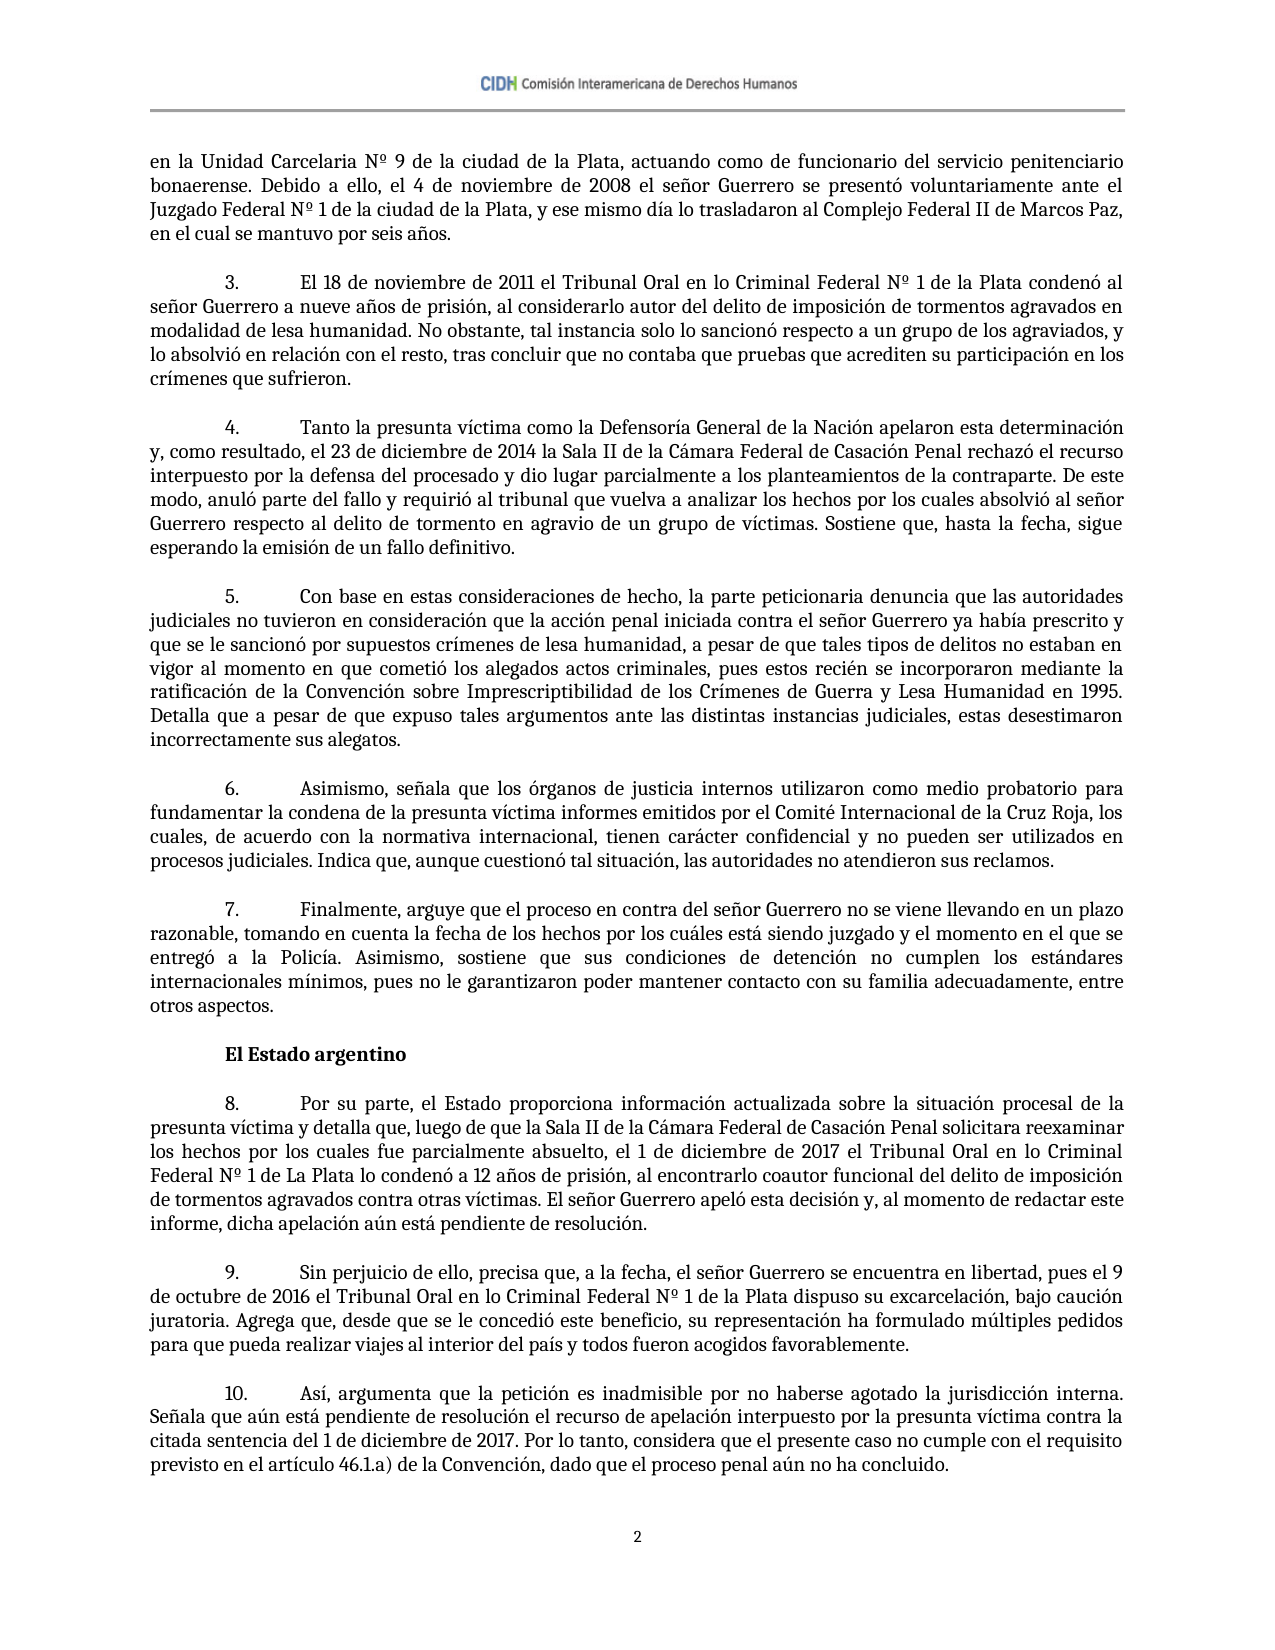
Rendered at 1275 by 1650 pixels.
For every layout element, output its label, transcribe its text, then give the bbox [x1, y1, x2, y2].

list Así, argumenta que la petición es inadmisible por no haberse agotado la jurisdicción interna. Señala que aún está pendiente de resolución el recurso de apelación interpuesto por la presunta víctima contra la citada sentencia del 1 de diciembre de 2017. Por lo tanto, considera que el presente caso no cumple con el requisito previsto en el artículo 46.1.a) de la Convención, dado que el proceso penal aún no ha concluido. [150, 1381, 1125, 1477]
list Asimismo, señala que los órganos de justicia internos utilizaron como medio probatorio para fundamentar la condena de la presunta víctima informes emitidos por el Comité Internacional de la Cruz Roja, los cuales, de acuerdo con la normativa internacional, tienen carácter confidencial y no pueden ser utilizados en procesos judiciales. Indica que, aunque cuestionó tal situación, las autoridades no atendieron sus reclamos. [150, 777, 1125, 873]
list Finalmente, arguye que el proceso en contra del señor Guerrero no se viene llevando en un plazo razonable, tomando en cuenta la fecha de los hechos por los cuáles está siendo juzgado y el momento en el que se entregó a la Policía. Asimismo, sostiene que sus condiciones de detención no cumplen los estándares internacionales mínimos, pues no le garantizaron poder mantener contacto con su familia adecuadamente, entre otros aspectos. [150, 898, 1125, 1018]
list Tanto la presunta víctima como la Defensoría General de la Nación apelaron esta determinación y, como resultado, el 23 de diciembre de 2014 la Sala II de la Cámara Federal de Casación Penal rechazó el recurso interpuesto por la defensa del procesado y dio lugar parcialmente a los planteamientos de la contraparte. De este modo, anuló parte del fallo y requirió al tribunal que vuelva a analizar los hechos por los cuales absolvió al señor Guerrero respecto al delito de tormento en agravio de un grupo de víctimas. Sostiene que, hasta la fecha, sigue esperando la emisión de un fallo definitivo. [150, 416, 1125, 559]
list Por su parte, el Estado proporciona información actualizada sobre la situación procesal de la presunta víctima y detalla que, luego de que la Sala II de la Cámara Federal de Casación Penal solicitara reexaminar los hechos por los cuales fue parcialmente absuelto, el 1 de diciembre de 2017 el Tribunal Oral en lo Criminal Federal Nº 1 de La Plata lo condenó a 12 años de prisión, al encontrarlo coautor funcional del delito de imposición de tormentos agravados contra otras víctimas. El señor Guerrero apeló esta decisión y, al momento de redactar este informe, dicha apelación aún está pendiente de resolución. [150, 1092, 1125, 1235]
picture [475, 75, 800, 93]
text El Estado argentino [225, 1043, 1125, 1067]
list El 18 de noviembre de 2011 el Tribunal Oral en lo Criminal Federal Nº 1 de la Plata condenó al señor Guerrero a nueve años de prisión, al considerarlo autor del delito de imposición de tormentos agravados en modalidad de lesa humanidad. No obstante, tal instancia solo lo sancionó respecto a un grupo de los agraviados, y lo absolvió en relación con el resto, tras concluir que no contaba que pruebas que acrediten su participación en los crímenes que sufrieron. [150, 271, 1125, 391]
list Sin perjuicio de ello, precisa que, a la fecha, el señor Guerrero se encuentra en libertad, pues el 9 de octubre de 2016 el Tribunal Oral en lo Criminal Federal Nº 1 de la Plata dispuso su excarcelación, bajo caución juratoria. Agrega que, desde que se le concedió este beneficio, su representación ha formulado múltiples pedidos para que pueda realizar viajes al interior del país y todos fueron acogidos favorablemente. [150, 1260, 1125, 1356]
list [150, 150, 1125, 246]
list Con base en estas consideraciones de hecho, la parte peticionaria denuncia que las autoridades judiciales no tuvieron en consideración que la acción penal iniciada contra el señor Guerrero ya había prescrito y que se le sancionó por supuestos crímenes de lesa humanidad, a pesar de que tales tipos de delitos no estaban en vigor al momento en que cometió los alegados actos criminales, pues estos recién se incorporaron mediante la ratificación de la Convención sobre Imprescriptibilidad de los Crímenes de Guerra y Lesa Humanidad en 1995. Detalla que a pesar de que expuso tales argumentos ante las distintas instancias judiciales, estas desestimaron incorrectamente sus alegatos. [150, 584, 1125, 752]
